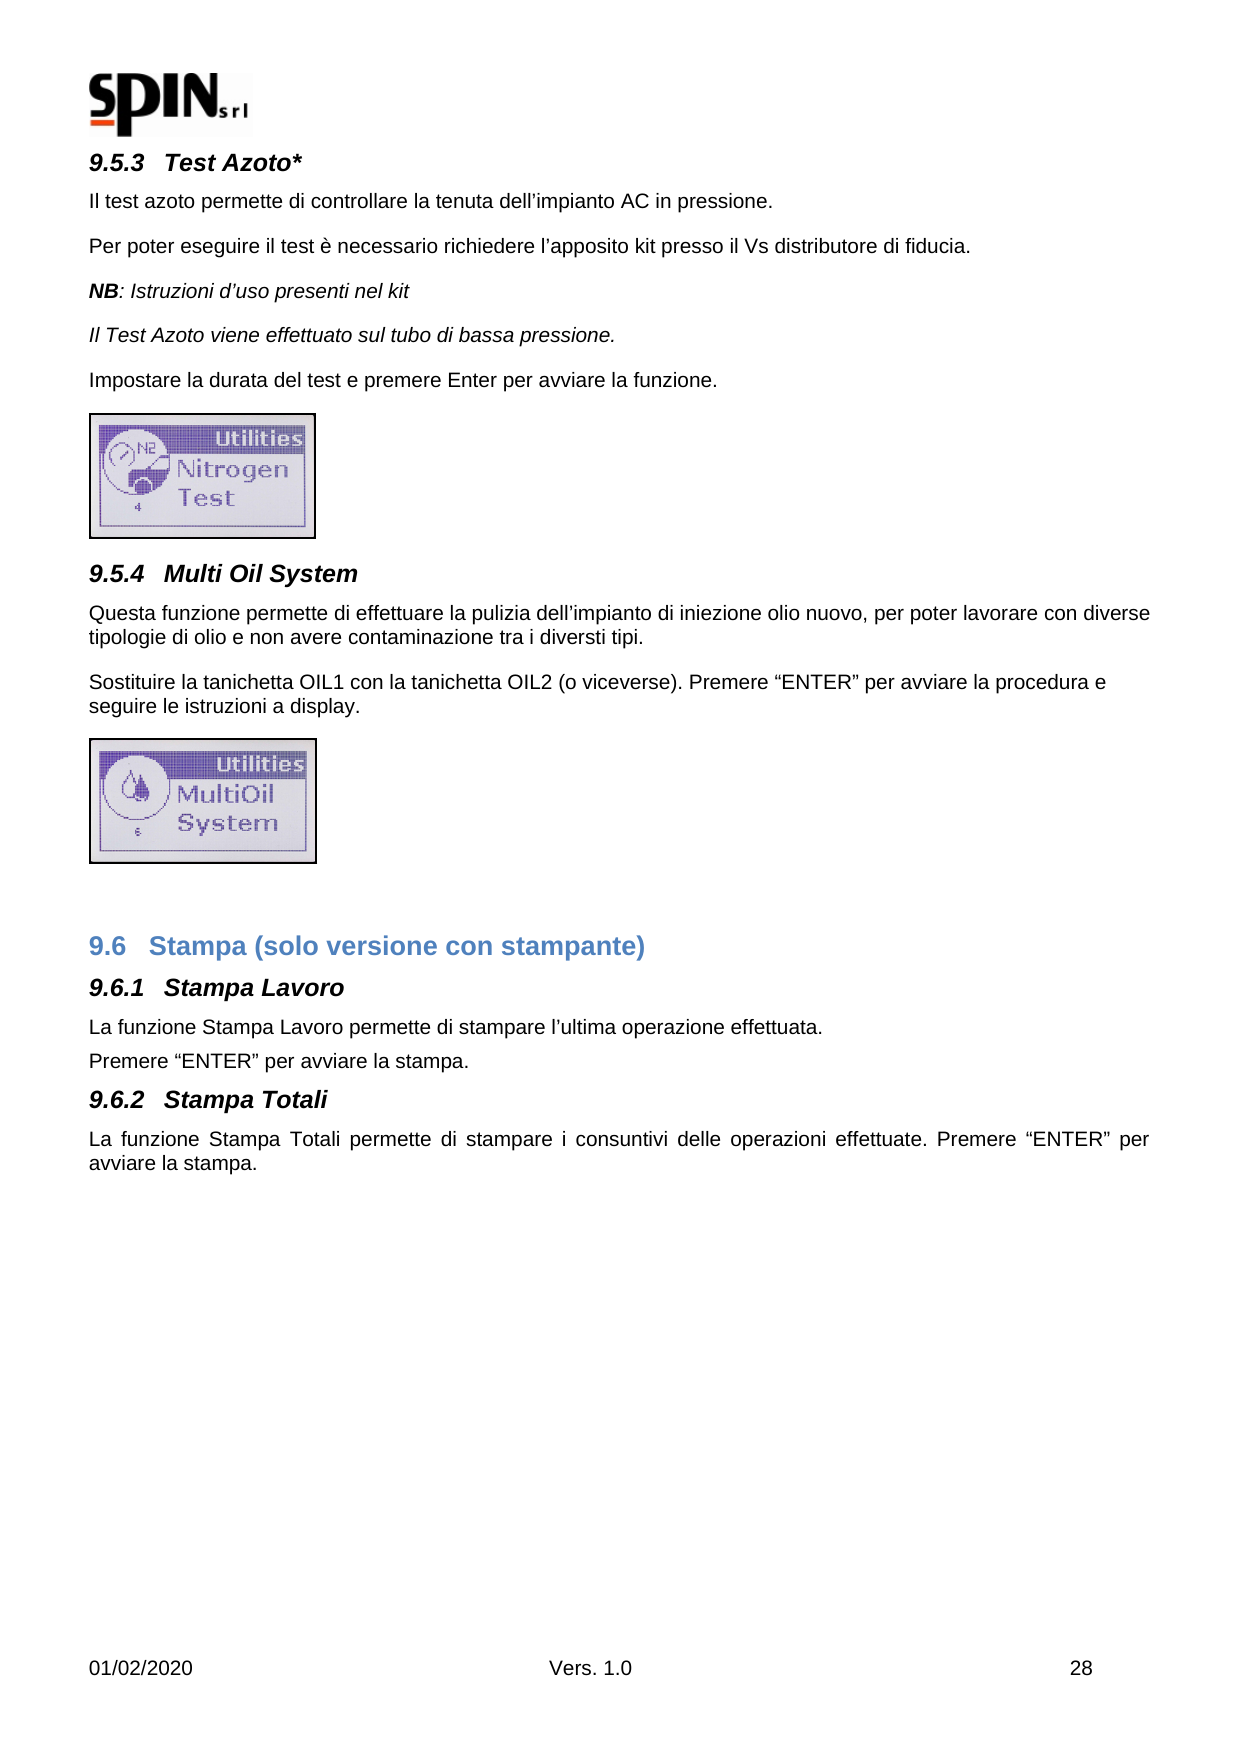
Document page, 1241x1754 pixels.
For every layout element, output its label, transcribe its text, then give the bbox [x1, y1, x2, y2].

text La funzione Stampa Totali permette di stampare i consuntivi delle operazioni effettuate. Premere “ENTER” per avviare la stampa. [89, 1127, 1152, 1175]
text NB: Istruzioni d’uso presenti nel kit [89, 278, 1152, 302]
text Il test azoto permette di controllare la tenuta dell’impianto AC in pressione. [89, 189, 1152, 213]
text Impostare la durata del test e premere Enter per avviare la funzione. [89, 368, 1152, 392]
picture [91, 740, 315, 862]
picture [91, 415, 314, 537]
text Il Test Azoto viene effettuato sul tubo di bassa pressione. [89, 323, 1152, 347]
text Per poter eseguire il test è necessario richiedere l’apposito kit presso il Vs distributore di fiducia. [89, 234, 1152, 258]
subtitle Test Azoto* [89, 148, 1152, 176]
picture [88, 73, 254, 137]
text Premere “ENTER” per avviare la stampa. [89, 1049, 1152, 1073]
subtitle Stampa Totali [89, 1086, 1152, 1114]
subtitle Multi Oil System [89, 559, 1152, 588]
subtitle Stampa (solo versione con stampante) [89, 930, 1152, 961]
text La funzione Stampa Lavoro permette di stampare l’ultima operazione effettuata. [89, 1015, 1152, 1039]
text Questa funzione permette di effettuare la pulizia dell’impianto di iniezione olio nuovo, per poter lavorare con diverse tipologie di olio e non avere contaminazione tra i diversti tipi. [89, 601, 1152, 649]
text Sostituire la tanichetta OIL1 con la tanichetta OIL2 (o viceverse). Premere “ENTER” per avviare la procedura e seguire le istruzioni a display. [89, 669, 1152, 717]
subtitle Stampa Lavoro [89, 973, 1152, 1002]
